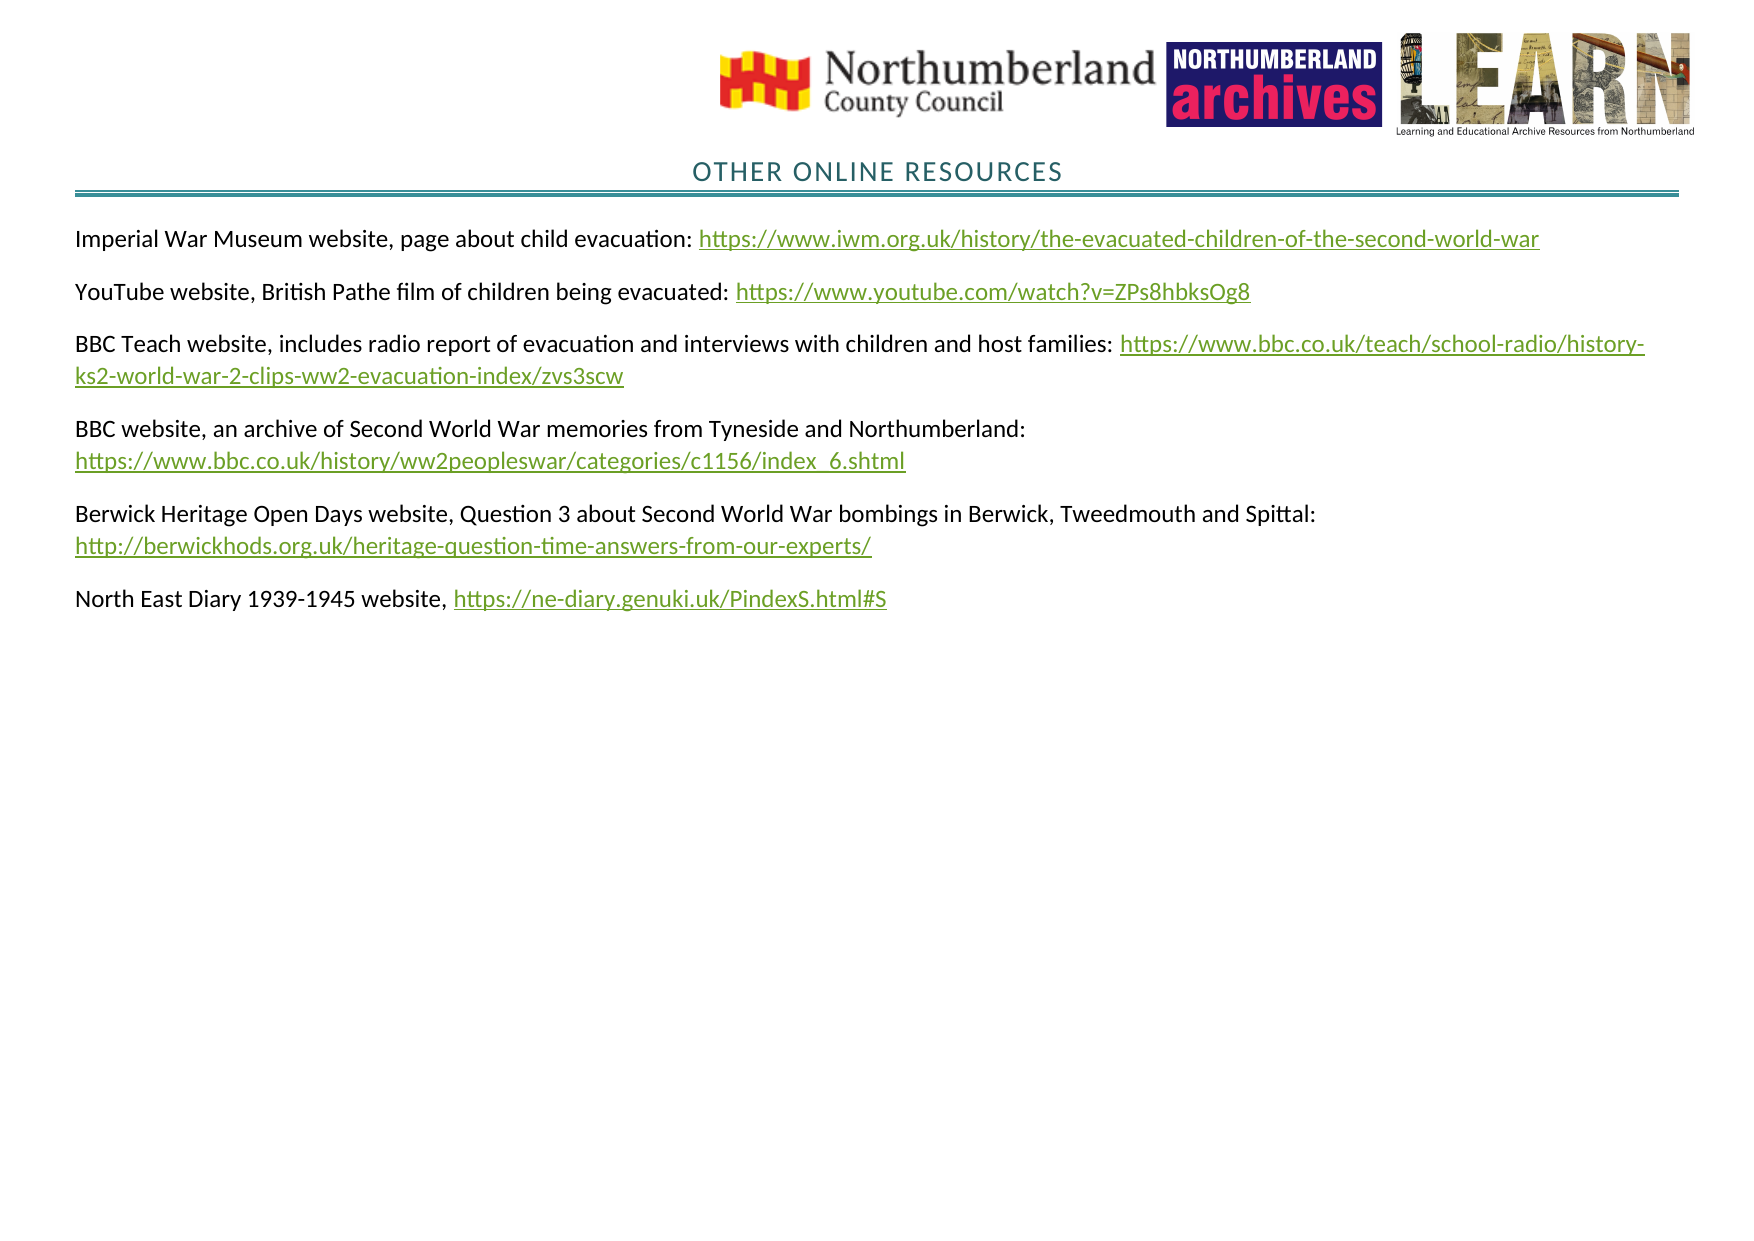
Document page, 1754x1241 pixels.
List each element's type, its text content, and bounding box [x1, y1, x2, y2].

text BBC website, an archive of Second World War memories from Tyneside and Northumberland: https://www.bbc.co.uk/history/ww2peopleswar/categories/c1156/index_6.shtml [75, 413, 1679, 476]
picture [720, 42, 1157, 126]
picture [1166, 42, 1383, 127]
picture [1396, 32, 1695, 137]
text Berwick Heritage Open Days website, Question 3 about Second World War bombings in Berwick, Tweedmouth and Spittal: http://berwickhods.org.uk/heritage-question-time-answers-from-our-experts/ [75, 498, 1679, 561]
text North East Diary 1939-1945 website, https://ne-diary.genuki.uk/PindexS.html#S [75, 583, 1679, 613]
text Imperial War Museum website, page about child evacuation: https://www.iwm.org.uk/history/the-evacuated-children-of-the-second-world-war [75, 223, 1679, 253]
text BBC Teach website, includes radio report of evacuation and interviews with children and host families: https://www.bbc.co.uk/teach/school-radio/history-ks2-world-war-2-clips-ww2-evacuation-index/zvs3scw [75, 328, 1679, 391]
subtitle Other online resources [75, 153, 1679, 190]
text YouTube website, British Pathe film of children being evacuated: https://www.youtube.com/watch?v=ZPs8hbksOg8 [75, 276, 1679, 306]
